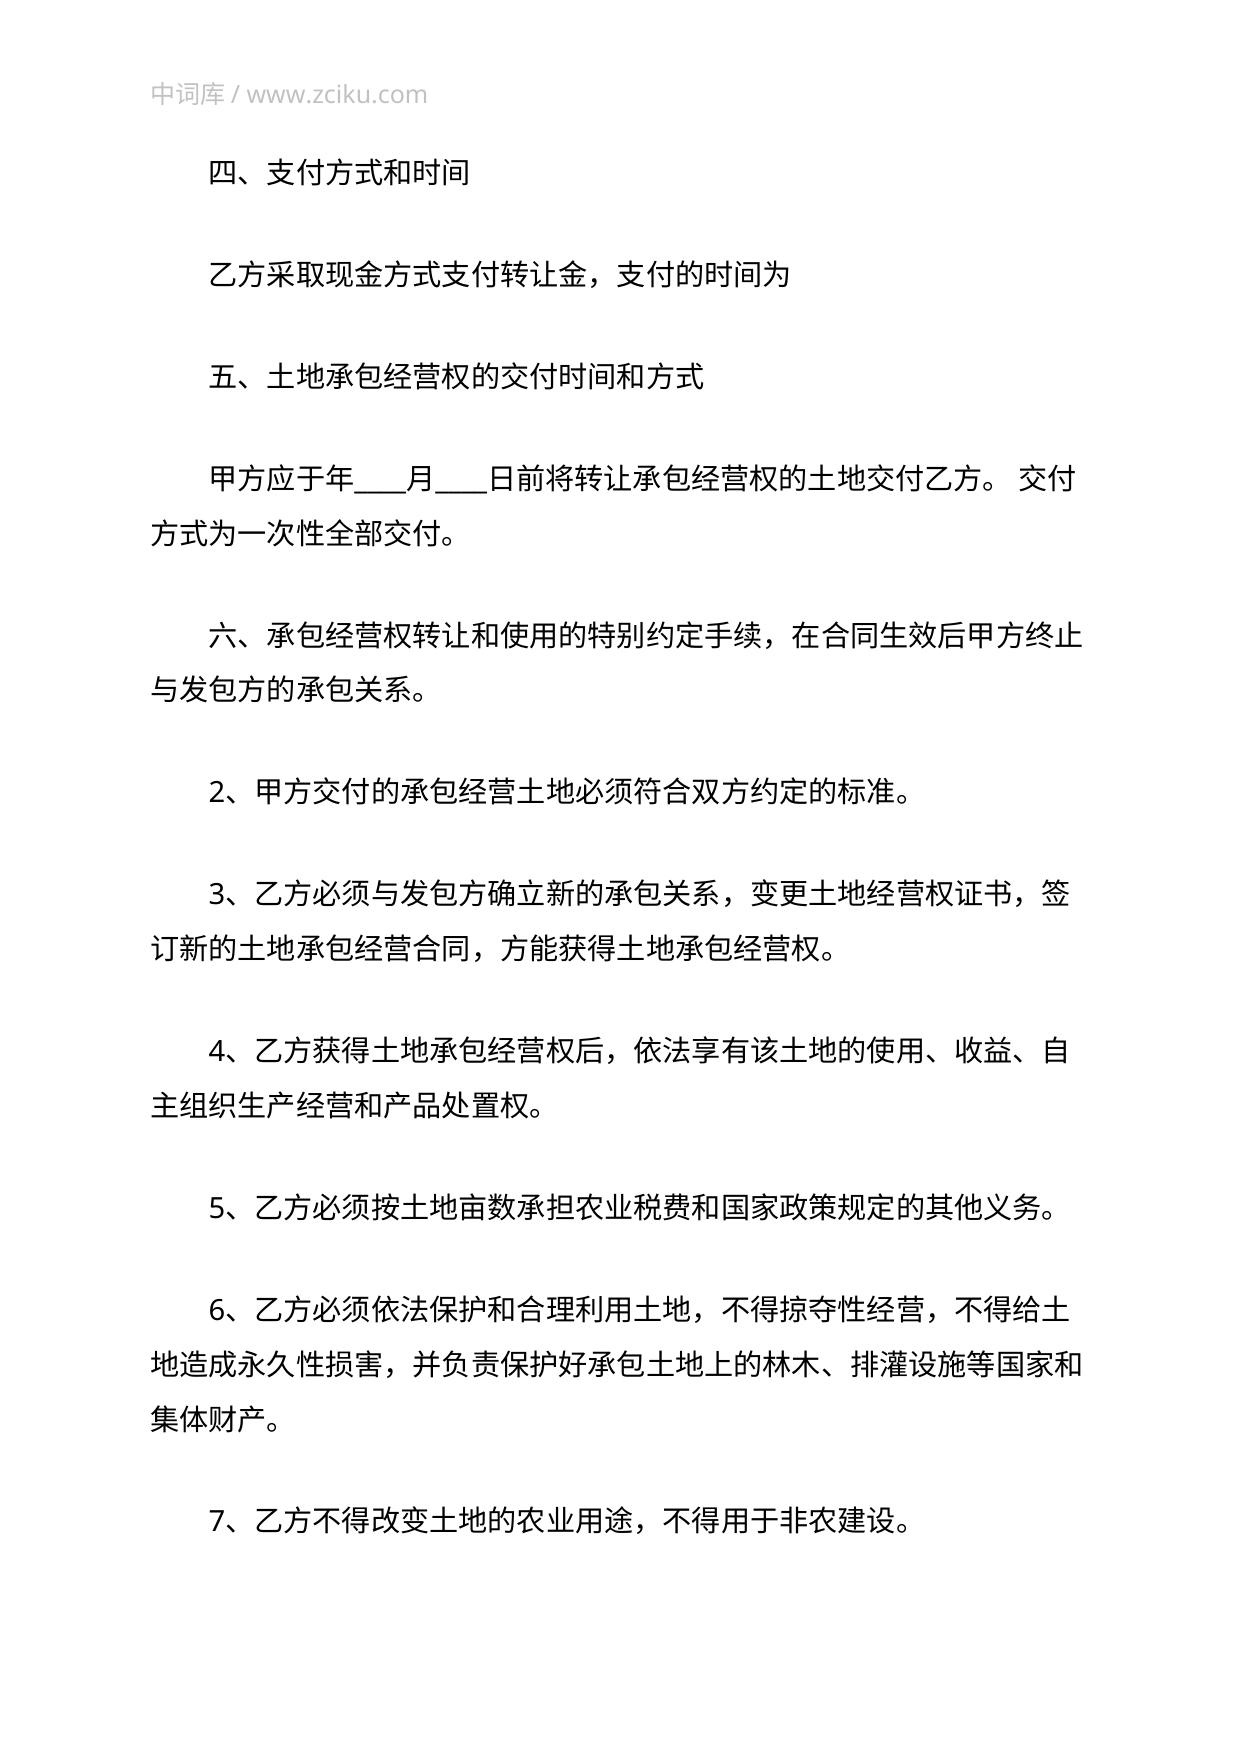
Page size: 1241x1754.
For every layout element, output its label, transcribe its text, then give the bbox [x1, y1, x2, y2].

text 五、土地承包经营权的交付时间和方式 [150, 353, 1090, 396]
text 4、乙方获得土地承包经营权后，依法享有该土地的使用、收益、自主组织生产经营和产品处置权。 [150, 1027, 1090, 1125]
text 四、支付方式和时间 [150, 150, 1090, 192]
text 乙方采取现金方式支付转让金，支付的时间为 [150, 252, 1090, 294]
text 甲方应于年____月____日前将转让承包经营权的土地交付乙方。 交付方式为一次性全部交付。 [150, 455, 1090, 553]
text 6、乙方必须依法保护和合理利用土地，不得掠夺性经营，不得给土地造成永久性损害，并负责保护好承包土地上的林木、排灌设施等国家和集体财产。 [150, 1286, 1090, 1438]
text 2、甲方交付的承包经营土地必须符合双方约定的标准。 [150, 769, 1090, 811]
text 六、承包经营权转让和使用的特别约定手续，在合同生效后甲方终止与发包方的承包关系。 [150, 612, 1090, 709]
text 5、乙方必须按土地亩数承担农业税费和国家政策规定的其他义务。 [150, 1184, 1090, 1227]
text 7、乙方不得改变土地的农业用途，不得用于非农建设。 [150, 1498, 1090, 1540]
text 3、乙方必须与发包方确立新的承包关系，变更土地经营权证书，签订新的土地承包经营合同，方能获得土地承包经营权。 [150, 871, 1090, 968]
